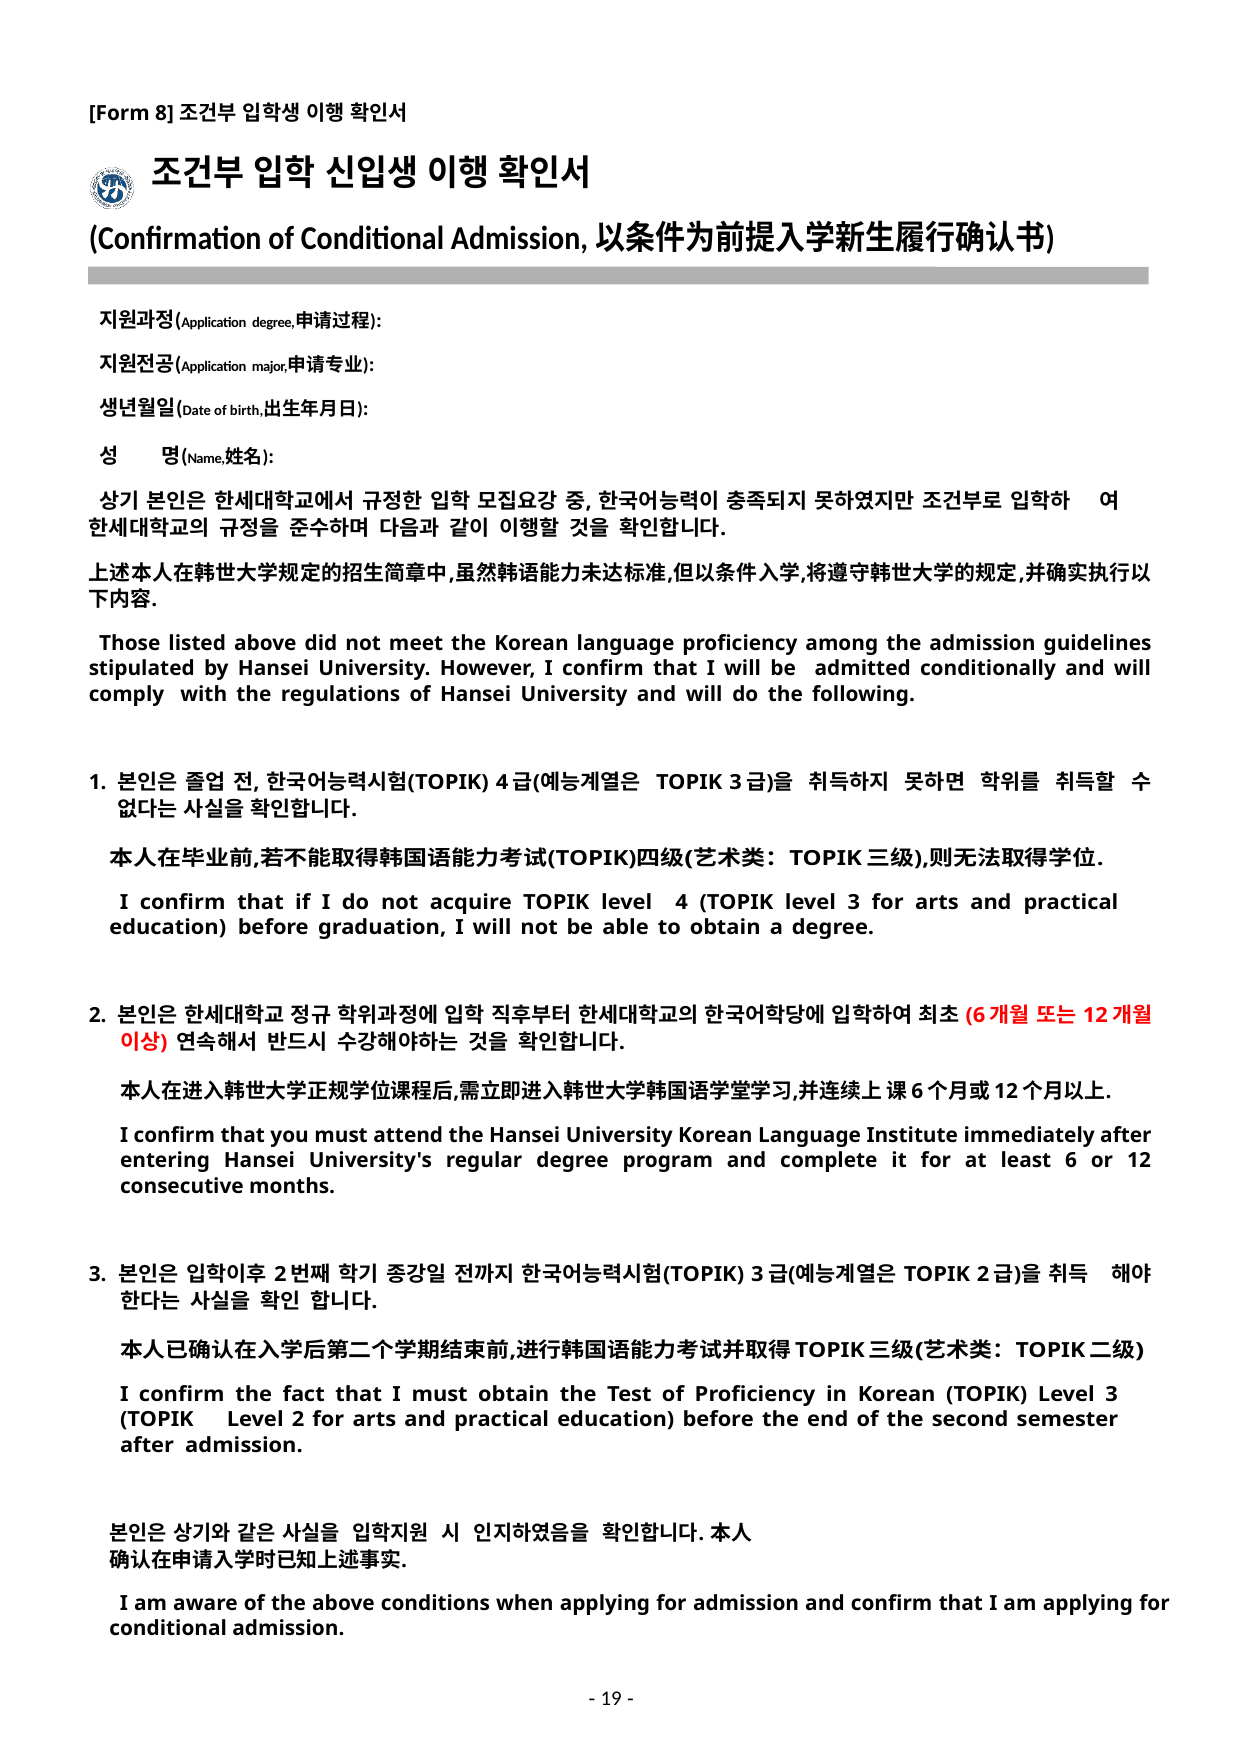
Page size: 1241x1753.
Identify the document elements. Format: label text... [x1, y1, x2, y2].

text 本人在进入韩世大学正规学位课程后,需立即进入韩世大学韩国语学堂学习,并连续上 课6个月或12个月以上. [120, 1072, 1171, 1105]
text 본인은 상기와 같은 사실을 입학지원 시 인지하였음을 확인합니다. 本人确认在申请入学时已知上述事实. [109, 1518, 752, 1573]
text 성 명(Name,姓名): [99, 437, 1171, 469]
text 지원전공(Application major,申请专业): [99, 350, 1171, 377]
picture [88, 165, 136, 211]
text 조건부 입학 신입생 이행 확인서 [151, 145, 1171, 195]
text Those listed above did not meet the Korean language proficiency among the admission guidelines stipulated by Hansei University. However, I confirm that I will be admitted conditionally and will comply with the regulations of Hansei University and will do the following. [88, 630, 1152, 707]
list 본인은 입학이후 2번째 학기 종강일 전까지 한국어능력시험(TOPIK) 3급(예능계열은 TOPIK 2급)을 취득 해야 한다는 사실을 확인 합니다. [88, 1259, 1152, 1314]
text [Form 8] 조건부 입학생 이행 확인서 [88, 96, 1171, 127]
text 本人在毕业前,若不能取得韩国语能力考试(TOPIK)四级(艺术类：TOPIK三级),则无法取得学位. [109, 839, 1171, 872]
text I confirm that you must attend the Hansei University Korean Language Institute immediately after entering Hansei University's regular degree program and complete it for at least 6 or 12 consecutive months. [120, 1121, 1152, 1199]
subtitle (Confirmation of Conditional Admission, 以条件为前提入学新生履行确认书) [88, 212, 1171, 259]
list 본인은 졸업 전, 한국어능력시험(TOPIK) 4급(예능계열은 TOPIK 3급)을 취득하지 못하면 학위를 취득할 수 없다는 사실을 확인합니다. [88, 768, 1152, 823]
text I confirm that if I do not acquire TOPIK level 4 (TOPIK level 3 for arts and practical education) before graduation, I will not be able to obtain a degree. [109, 888, 1120, 940]
list 본인은 한세대학교 정규 학위과정에 입학 직후부터 한세대학교의 한국어학당에 입학하여 최초 (6개월 또는 12개월 이상) 연속해서 반드시 수강해야하는 것을 확인합니다. [88, 1001, 1152, 1056]
text 상기 본인은 한세대학교에서 규정한 입학 모집요강 중, 한국어능력이 충족되지 못하였지만 조건부로 입학하 여 한세대학교의 규정을 준수하며 다음과 같이 이행할 것을 확인합니다. [88, 486, 1120, 541]
text 지원과정(Application degree,申请过程): [99, 275, 1171, 334]
text I am aware of the above conditions when applying for admission and confirm that I am applying for conditional admission. [109, 1590, 1171, 1642]
text 本人已确认在入学后第二个学期结束前,进行韩国语能力考试并取得TOPIK三级(艺术类：TOPIK二级) [120, 1331, 1171, 1364]
text 上述本人在韩世大学规定的招生简章中,虽然韩语能力未达标准,但以条件入学,将遵守韩世大学的规定,并确实执行以下内容. [88, 558, 1152, 613]
text 생년월일(Date of birth,出生年月日): [99, 394, 1171, 421]
text I confirm the fact that I must obtain the Test of Proficiency in Korean (TOPIK) Level 3 (TOPIK Level 2 for arts and practical education) before the end of the second semester after admission. [120, 1380, 1120, 1458]
